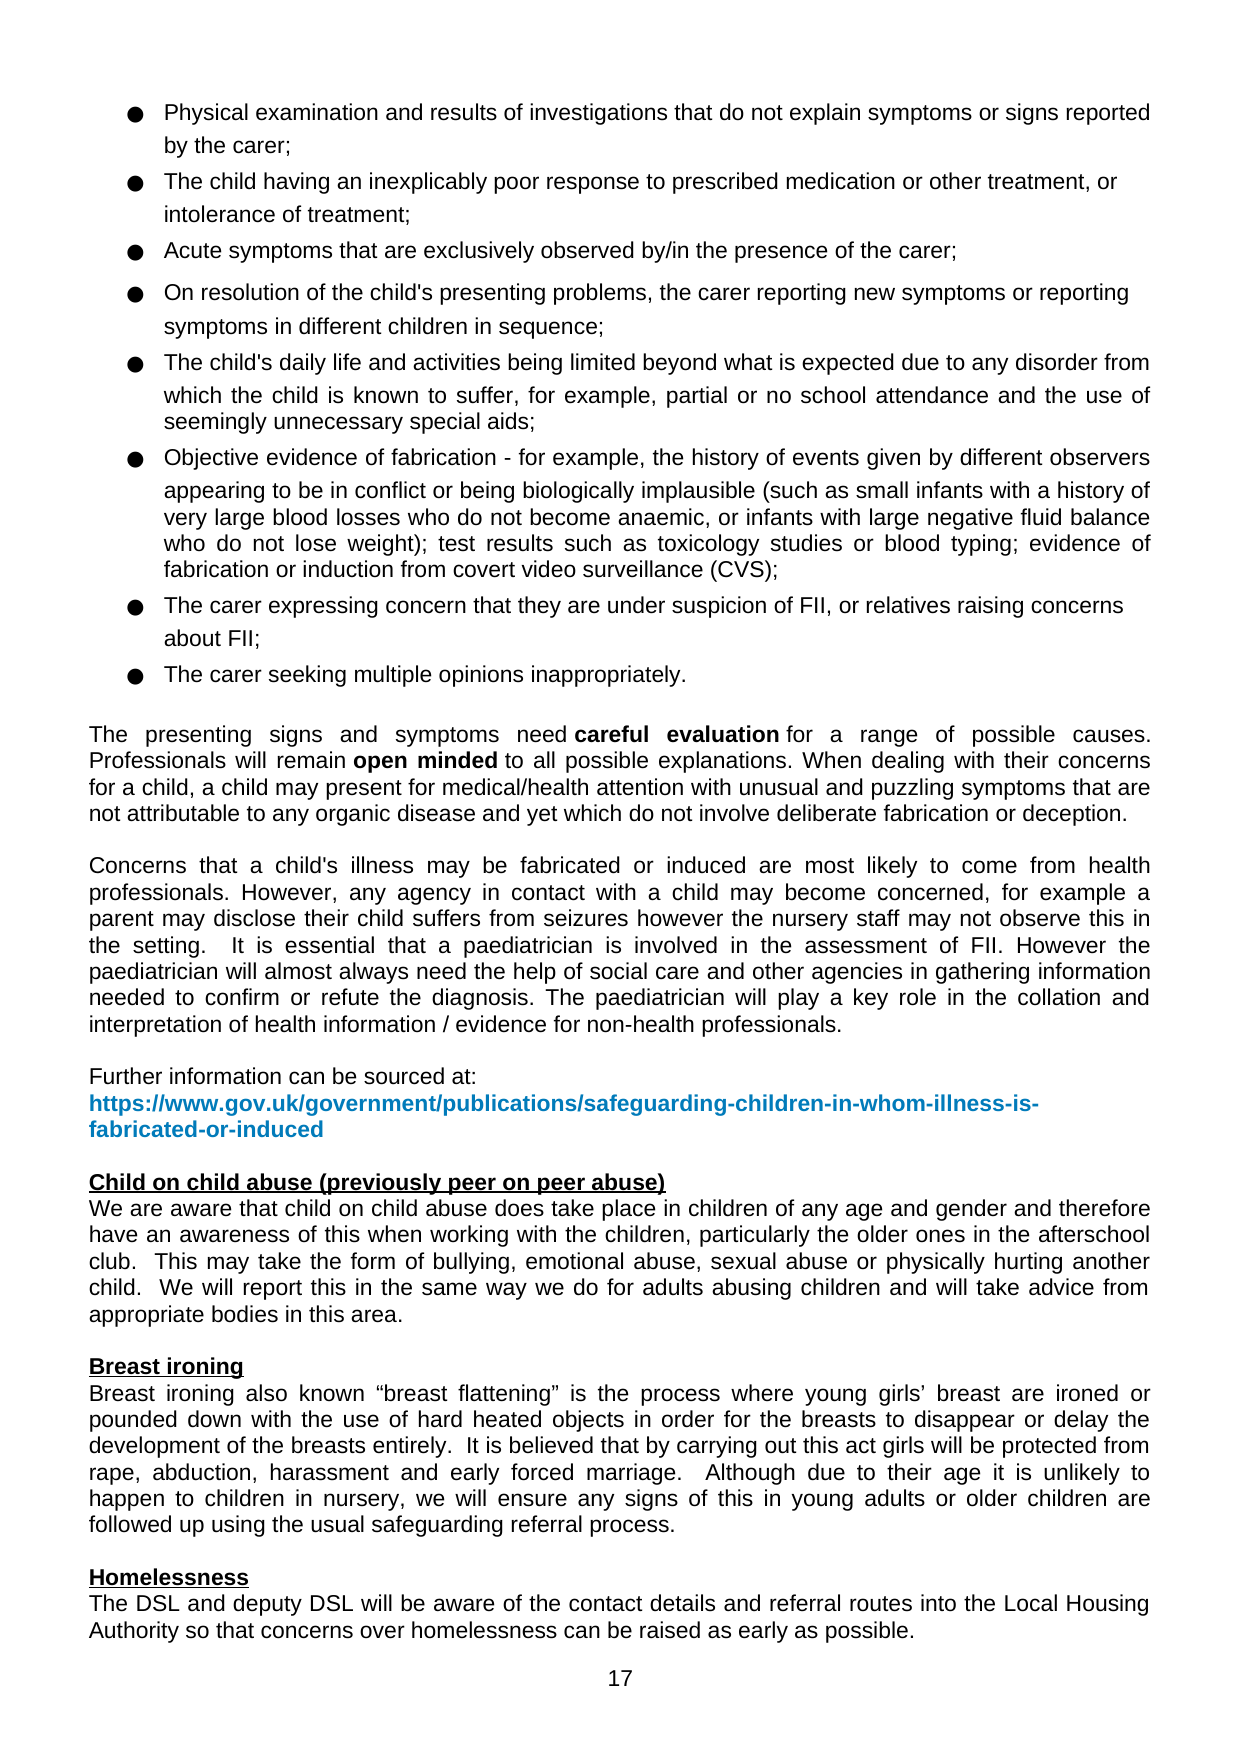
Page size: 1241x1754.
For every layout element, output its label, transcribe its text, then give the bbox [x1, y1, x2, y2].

text Homelessness [88, 1564, 1152, 1590]
list Physical examination and results of investigations that do not explain symptoms or signs reported by the carer; [126, 89, 1152, 158]
text We are aware that child on child abuse does take place in children of any age and gender and therefore have an awareness of this when working with the children, particularly the older ones in the afterschool club. This may take the form of bullying, emotional abuse, sexual abuse or physically hurting another child. We will report this in the same way we do for adults abusing children and will take advice from appropriate bodies in this area. [88, 1195, 1152, 1327]
text Child on child abuse (previously peer on peer abuse) [88, 1169, 1152, 1195]
list The carer seeking multiple opinions inappropriately. [126, 652, 1152, 694]
list Acute symptoms that are exclusively observed by/in the presence of the carer; [126, 227, 1152, 270]
text The DSL and deputy DSL will be aware of the contact details and referral routes into the Local Housing Authority so that concerns over homelessness can be raised as early as possible. [88, 1590, 1152, 1643]
text The presenting signs and symptoms need careful evaluation for a range of possible causes. Professionals will remain open minded to all possible explanations. When dealing with their concerns for a child, a child may present for medical/health attention with unusual and puzzling symptoms that are not attributable to any organic disease and yet which do not involve deliberate fabrication or deception. [88, 721, 1152, 826]
text https://www.gov.uk/government/publications/safeguarding-children-in-whom-illness-is-fabricated-or-induced [88, 1090, 1152, 1142]
list The carer expressing concern that they are under suspicion of FII, or relatives raising concerns about FII; [126, 583, 1152, 652]
text Further information can be sourced at: [88, 1063, 1152, 1090]
list The child's daily life and activities being limited beyond what is expected due to any disorder from which the child is known to suffer, for example, partial or no school attendance and the use of seemingly unnecessary special aids; [126, 339, 1152, 434]
text Breast ironing also known “breast flattening” is the process where young girls’ breast are ironed or pounded down with the use of hard heated objects in order for the breasts to disappear or delay the development of the breasts entirely. It is believed that by carrying out this act girls will be protected from rape, abduction, harassment and early forced marriage. Although due to their age it is unlikely to happen to children in nursery, we will ensure any signs of this in young adults or older children are followed up using the usual safeguarding referral process. [88, 1379, 1152, 1538]
list On resolution of the child's presenting problems, the carer reporting new symptoms or reporting symptoms in different children in sequence; [126, 270, 1152, 339]
list The child having an inexplicably poor response to prescribed medication or other treatment, or intolerance of treatment; [126, 158, 1152, 227]
text Concerns that a child's illness may be fabricated or induced are most likely to come from health professionals. However, any agency in contact with a child may become concerned, for example a parent may disclose their child suffers from seizures however the nursery staff may not observe this in the setting. It is essential that a paediatrician is involved in the assessment of FII. However the paediatrician will almost always need the help of social care and other agencies in gathering information needed to confirm or refute the diagnosis. The paediatrician will play a key role in the collation and interpretation of health information / evidence for non-health professionals. [88, 852, 1152, 1037]
list Objective evidence of fabrication - for example, the history of events given by different observers appearing to be in conflict or being biologically implausible (such as small infants with a history of very large blood losses who do not become anaemic, or infants with large negative fluid balance who do not lose weight); test results such as toxicology studies or blood typing; evidence of fabrication or induction from covert video surveillance (CVS); [126, 434, 1152, 583]
text Breast ironing [88, 1353, 1152, 1379]
